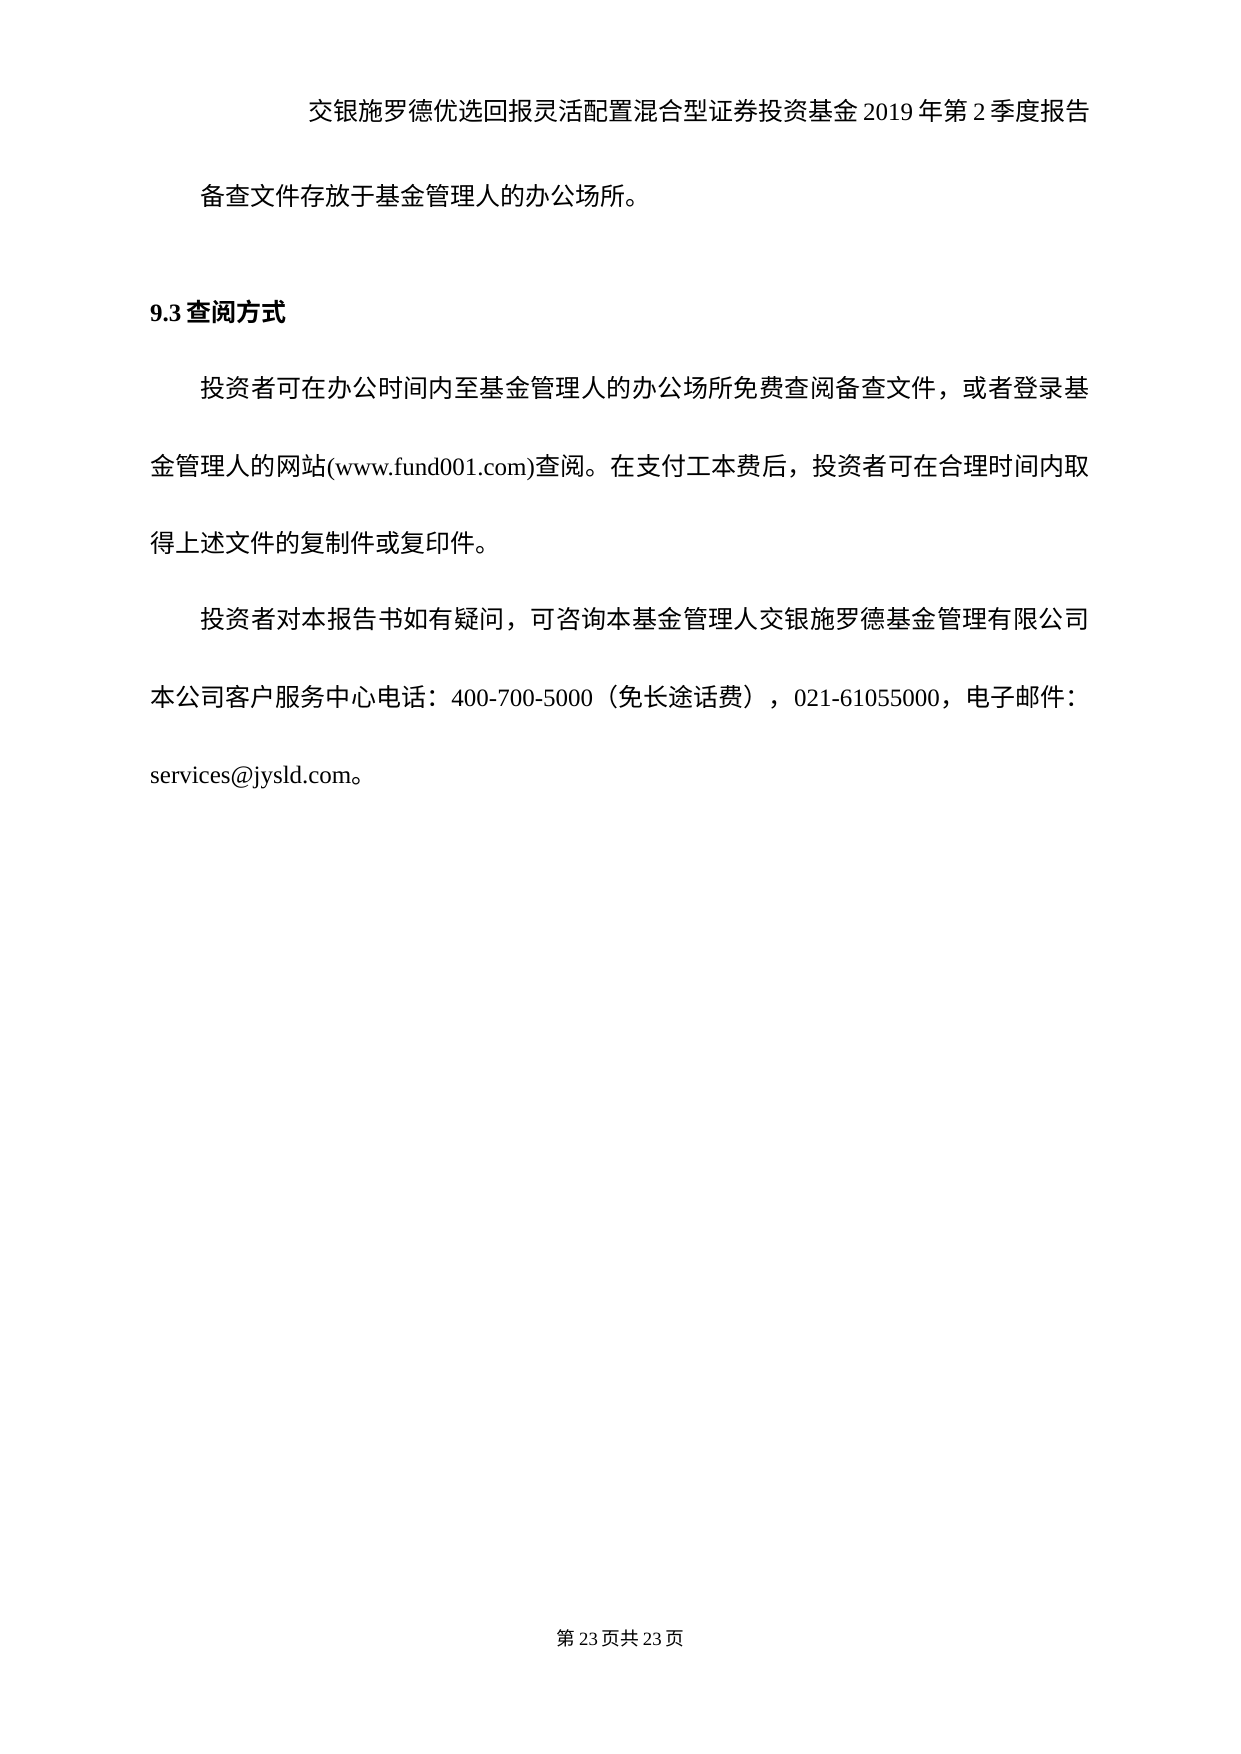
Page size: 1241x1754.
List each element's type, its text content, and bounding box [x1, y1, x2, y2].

text 9.3查阅方式 [150, 278, 1090, 343]
text 投资者可在办公时间内至基金管理人的办公场所免费查阅备查文件，或者登录基金管理人的网站(www.fund001.com)查阅。在支付工本费后，投资者可在合理时间内取得上述文件的复制件或复印件。 [150, 354, 1090, 574]
text 备查文件存放于基金管理人的办公场所。 [150, 162, 1090, 227]
text 投资者对本报告书如有疑问，可咨询本基金管理人交银施罗德基金管理有限公司。本公司客户服务中心电话：400-700-5000（免长途话费），021-61055000，电子邮件：services@jysld.com。 [150, 585, 1090, 806]
